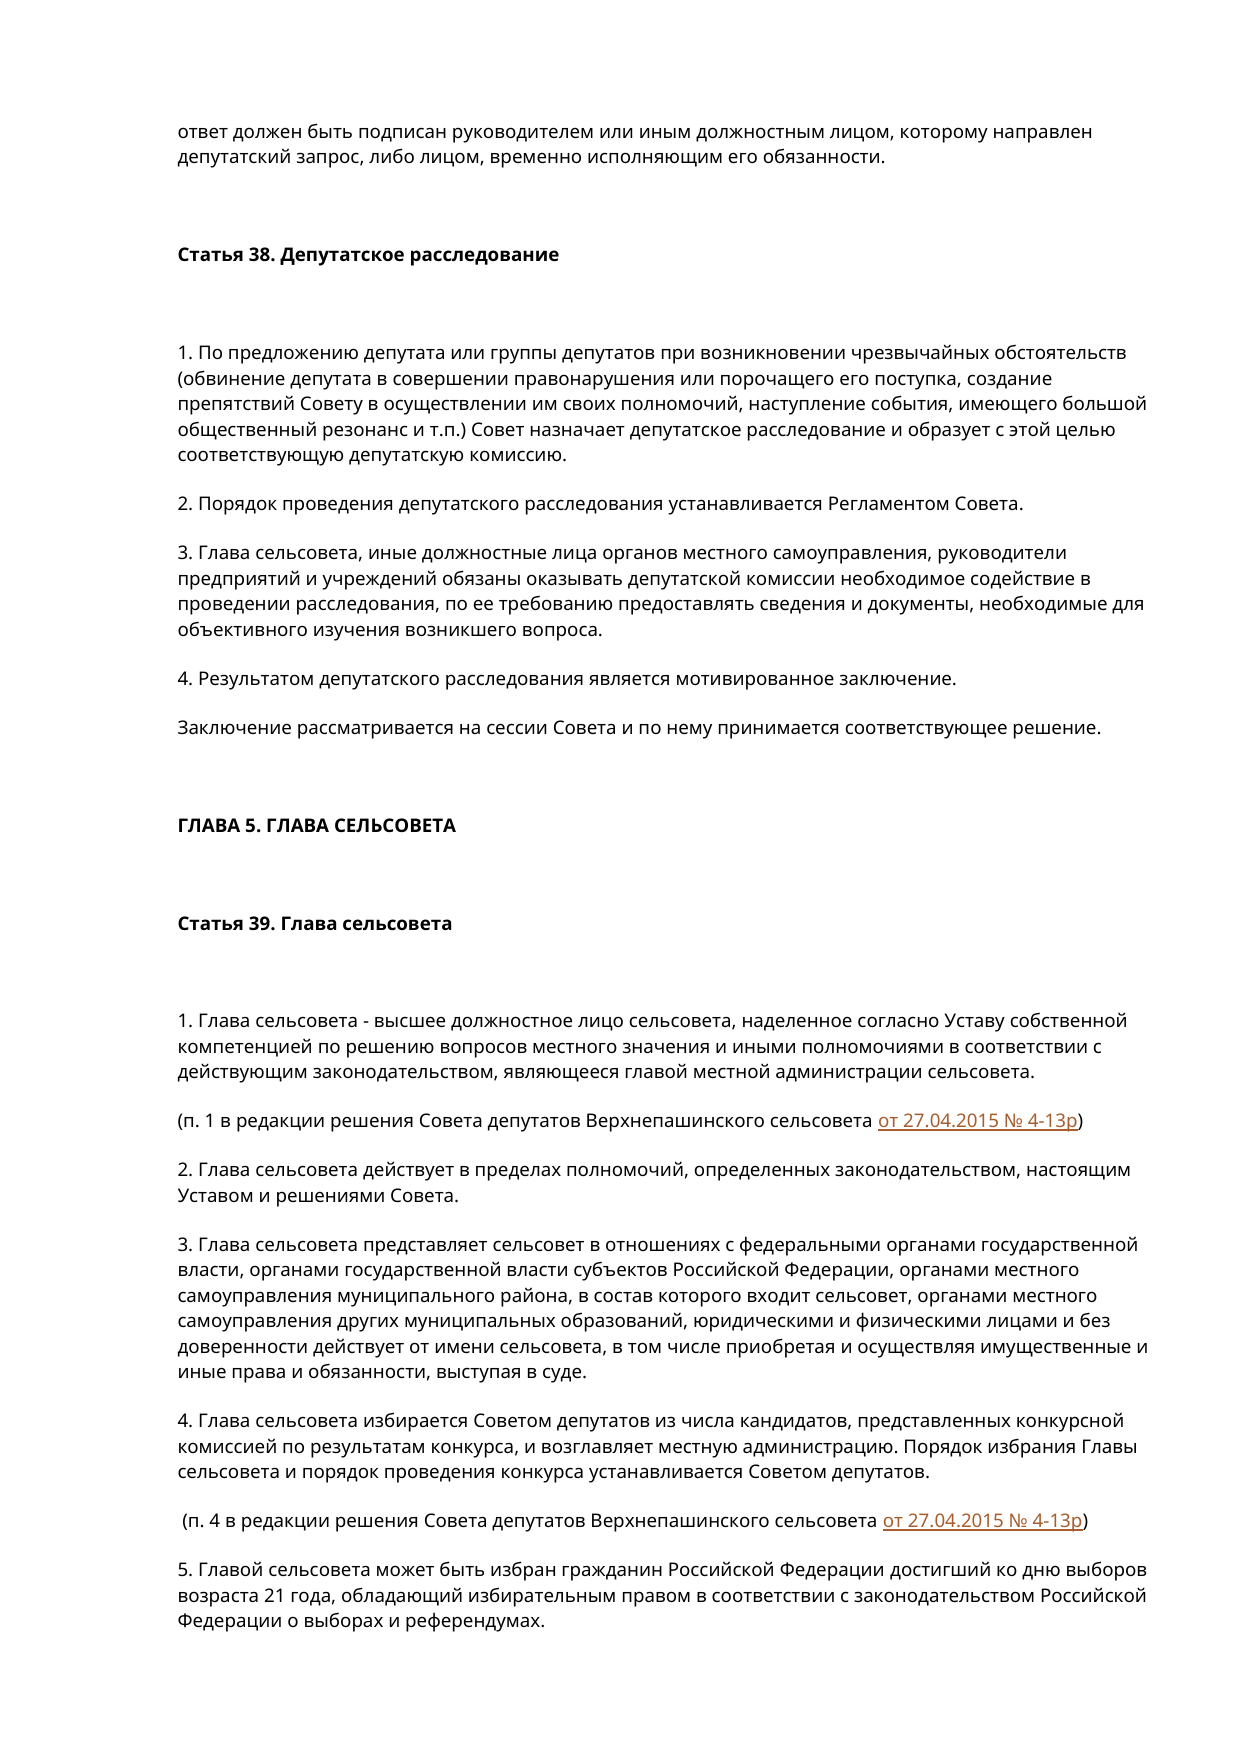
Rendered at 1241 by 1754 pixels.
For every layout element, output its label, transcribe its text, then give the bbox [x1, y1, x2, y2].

text Статья 38. Депутатское расследование [177, 242, 1152, 267]
text 3. Глава сельсовета, иные должностные лица органов местного самоуправления, руководители предприятий и учреждений обязаны оказывать депутатской комиссии необходимое содействие в проведении расследования, по ее требованию предоставлять сведения и документы, необходимые для объективного изучения возникшего вопроса. [177, 539, 1152, 642]
text Заключение рассматривается на сессии Совета и по нему принимается соответствующее решение. [177, 714, 1152, 739]
text 4. Глава сельсовета избирается Советом депутатов из числа кандидатов, представленных конкурсной комиссией по результатам конкурса, и возглавляет местную администрацию. Порядок избрания Главы сельсовета и порядок проведения конкурса устанавливается Советом депутатов. [177, 1408, 1152, 1484]
text Статья 39. Глава сельсовета [177, 910, 1152, 935]
text 2. Глава сельсовета действует в пределах полномочий, определенных законодательством, настоящим Уставом и решениями Совета. [177, 1157, 1152, 1208]
text ГЛАВА 5. ГЛАВА СЕЛЬСОВЕТА [177, 812, 1152, 837]
text 1. По предложению депутата или группы депутатов при возникновении чрезвычайных обстоятельств (обвинение депутата в совершении правонарушения или порочащего его поступка, создание препятствий Совету в осуществлении им своих полномочий, наступление события, имеющего большой общественный резонанс и т.п.) Совет назначает депутатское расследование и образует с этой целью соответствующую депутатскую комиссию. [177, 339, 1152, 467]
text 4. Результатом депутатского расследования является мотивированное заключение. [177, 665, 1152, 691]
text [177, 118, 1152, 169]
text 2. Порядок проведения депутатского расследования устанавливается Регламентом Совета. [177, 491, 1152, 516]
text 5. Главой сельсовета может быть избран гражданин Российской Федерации достигший ко дню выборов возраста 21 года, обладающий избирательным правом в соответствии с законодательством Российской Федерации о выборах и референдумах. [177, 1557, 1152, 1633]
text (п. 1 в редакции решения Совета депутатов Верхнепашинского сельсовета от 27.04.2015 № 4-13р) [177, 1108, 1152, 1133]
text 1. Глава сельсовета - высшее должностное лицо сельсовета, наделенное согласно Уставу собственной компетенцией по решению вопросов местного значения и иными полномочиями в соответствии с действующим законодательством, являющееся главой местной администрации сельсовета. [177, 1008, 1152, 1084]
text 3. Глава сельсовета представляет сельсовет в отношениях с федеральными органами государственной власти, органами государственной власти субъектов Российской Федерации, органами местного самоуправления муниципального района, в состав которого входит сельсовет, органами местного самоуправления других муниципальных образований, юридическими и физическими лицами и без доверенности действует от имени сельсовета, в том числе приобретая и осуществляя имущественные и иные права и обязанности, выступая в суде. [177, 1231, 1152, 1384]
text (п. 4 в редакции решения Совета депутатов Верхнепашинского сельсовета от 27.04.2015 № 4-13р) [177, 1508, 1152, 1533]
